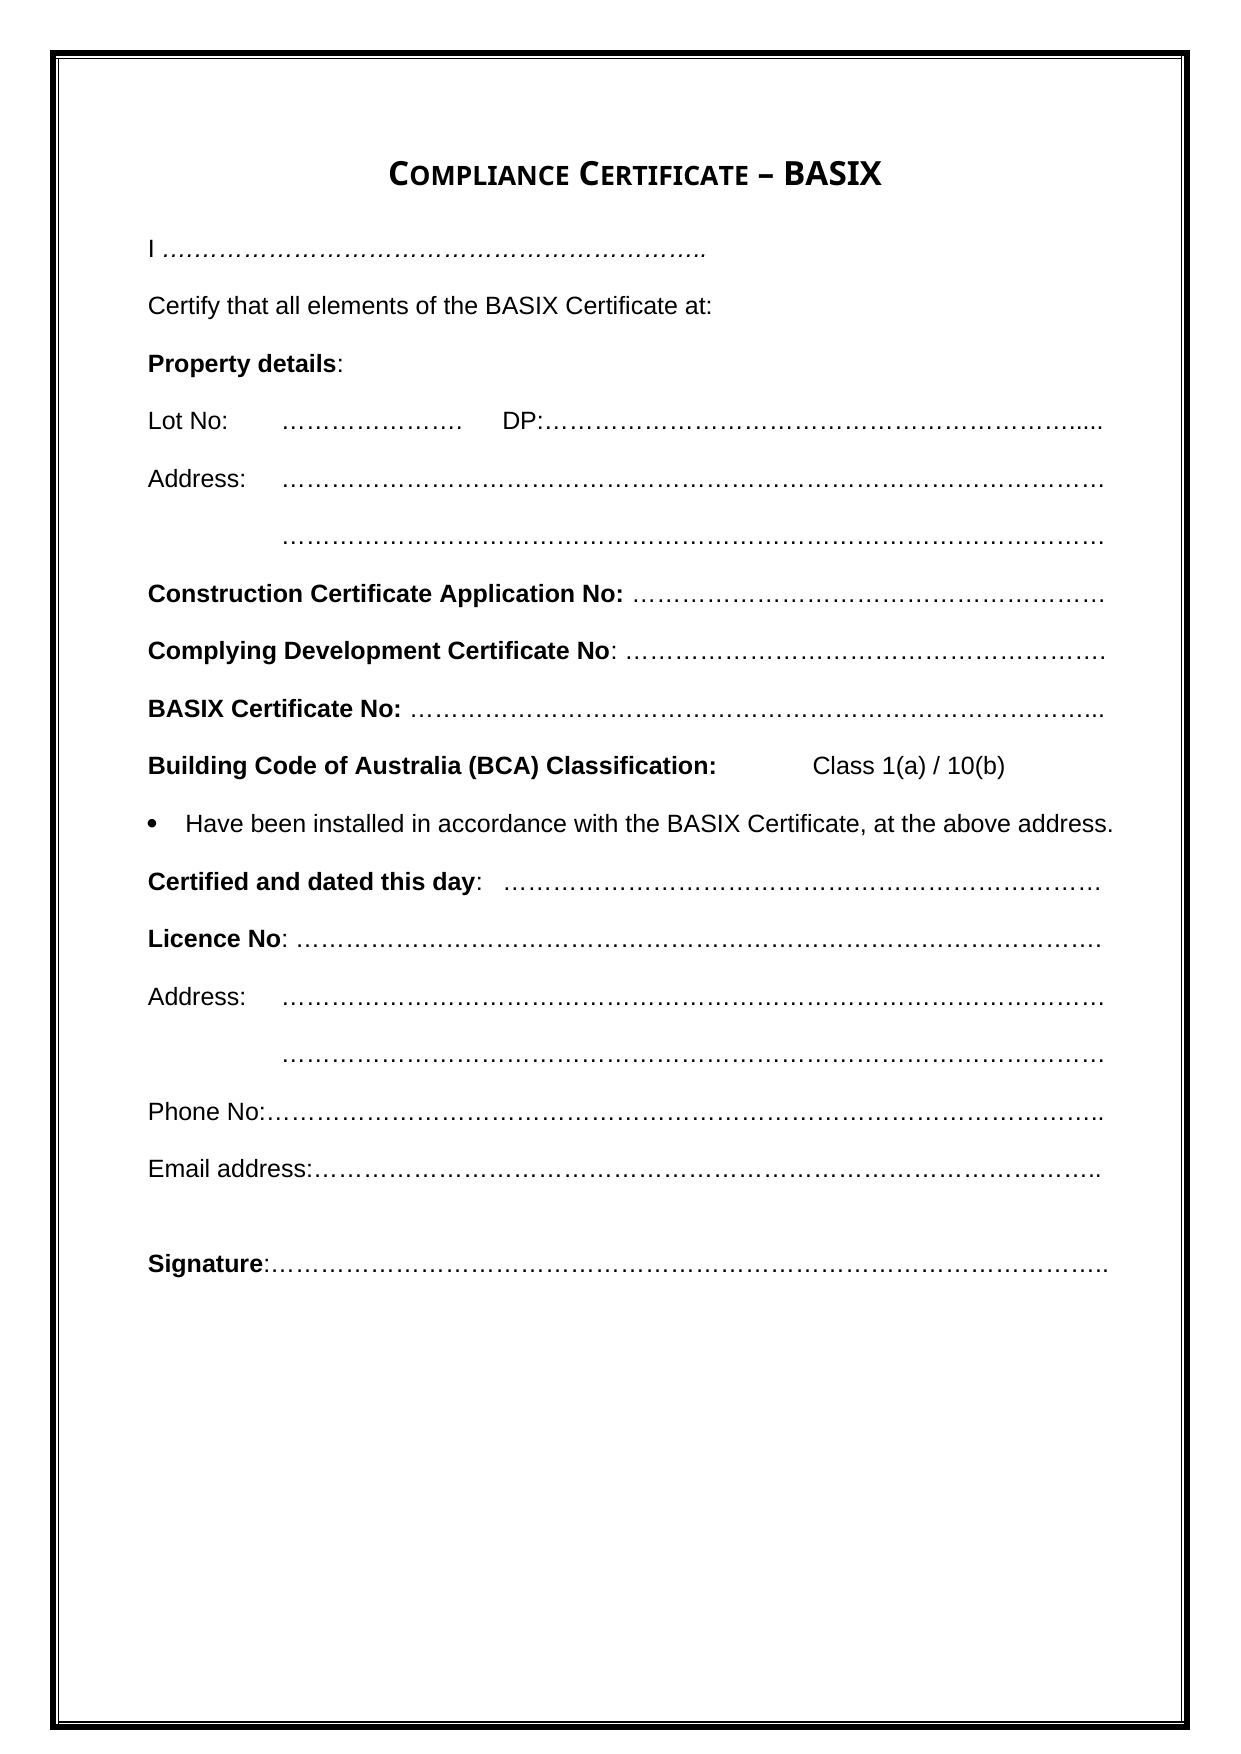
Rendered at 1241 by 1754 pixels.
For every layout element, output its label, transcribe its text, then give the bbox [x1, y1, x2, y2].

text Certify that all elements of the BASIX Certificate at: [148, 291, 1122, 320]
text Certified and dated this day: ……………………………………………………………… [148, 866, 1122, 895]
text ……………………………………………………………………………………… [148, 1039, 1122, 1068]
text ……………………………………………………………………………………… [148, 521, 1122, 550]
text Property details: [148, 349, 1122, 377]
text Phone No:……………………………………………………………………………………….. [148, 1096, 1122, 1125]
text Building Code of Australia (BCA) Classification: Class 1(a) / 10(b) [148, 751, 1122, 780]
text Address: ……………………………………………………………………………………… [148, 464, 1122, 492]
list Have been installed in accordance with the BASIX Certificate, at the above address. [148, 809, 1122, 838]
text Licence No: ……………………………………………………………………………………. [148, 924, 1122, 953]
text Compliance Certificate – BASIX [148, 150, 1122, 195]
text Signature:……………………………………………………………………………………….. [148, 1249, 1122, 1278]
text I ….…………………………………………………….. [148, 234, 1122, 262]
text BASIX Certificate No: ………………………………………………………………………... [148, 694, 1122, 722]
text Email address:………………………………………………………………………………….. [148, 1154, 1122, 1183]
text Address: ……………………………………………………………………………………… [148, 981, 1122, 1010]
text Lot No: …………………. DP:………………………………………………………..... [148, 406, 1122, 435]
text Construction Certificate Application No: ………………………………………………… [148, 579, 1122, 607]
text Complying Development Certificate No: …………………………………………………. [148, 636, 1122, 665]
